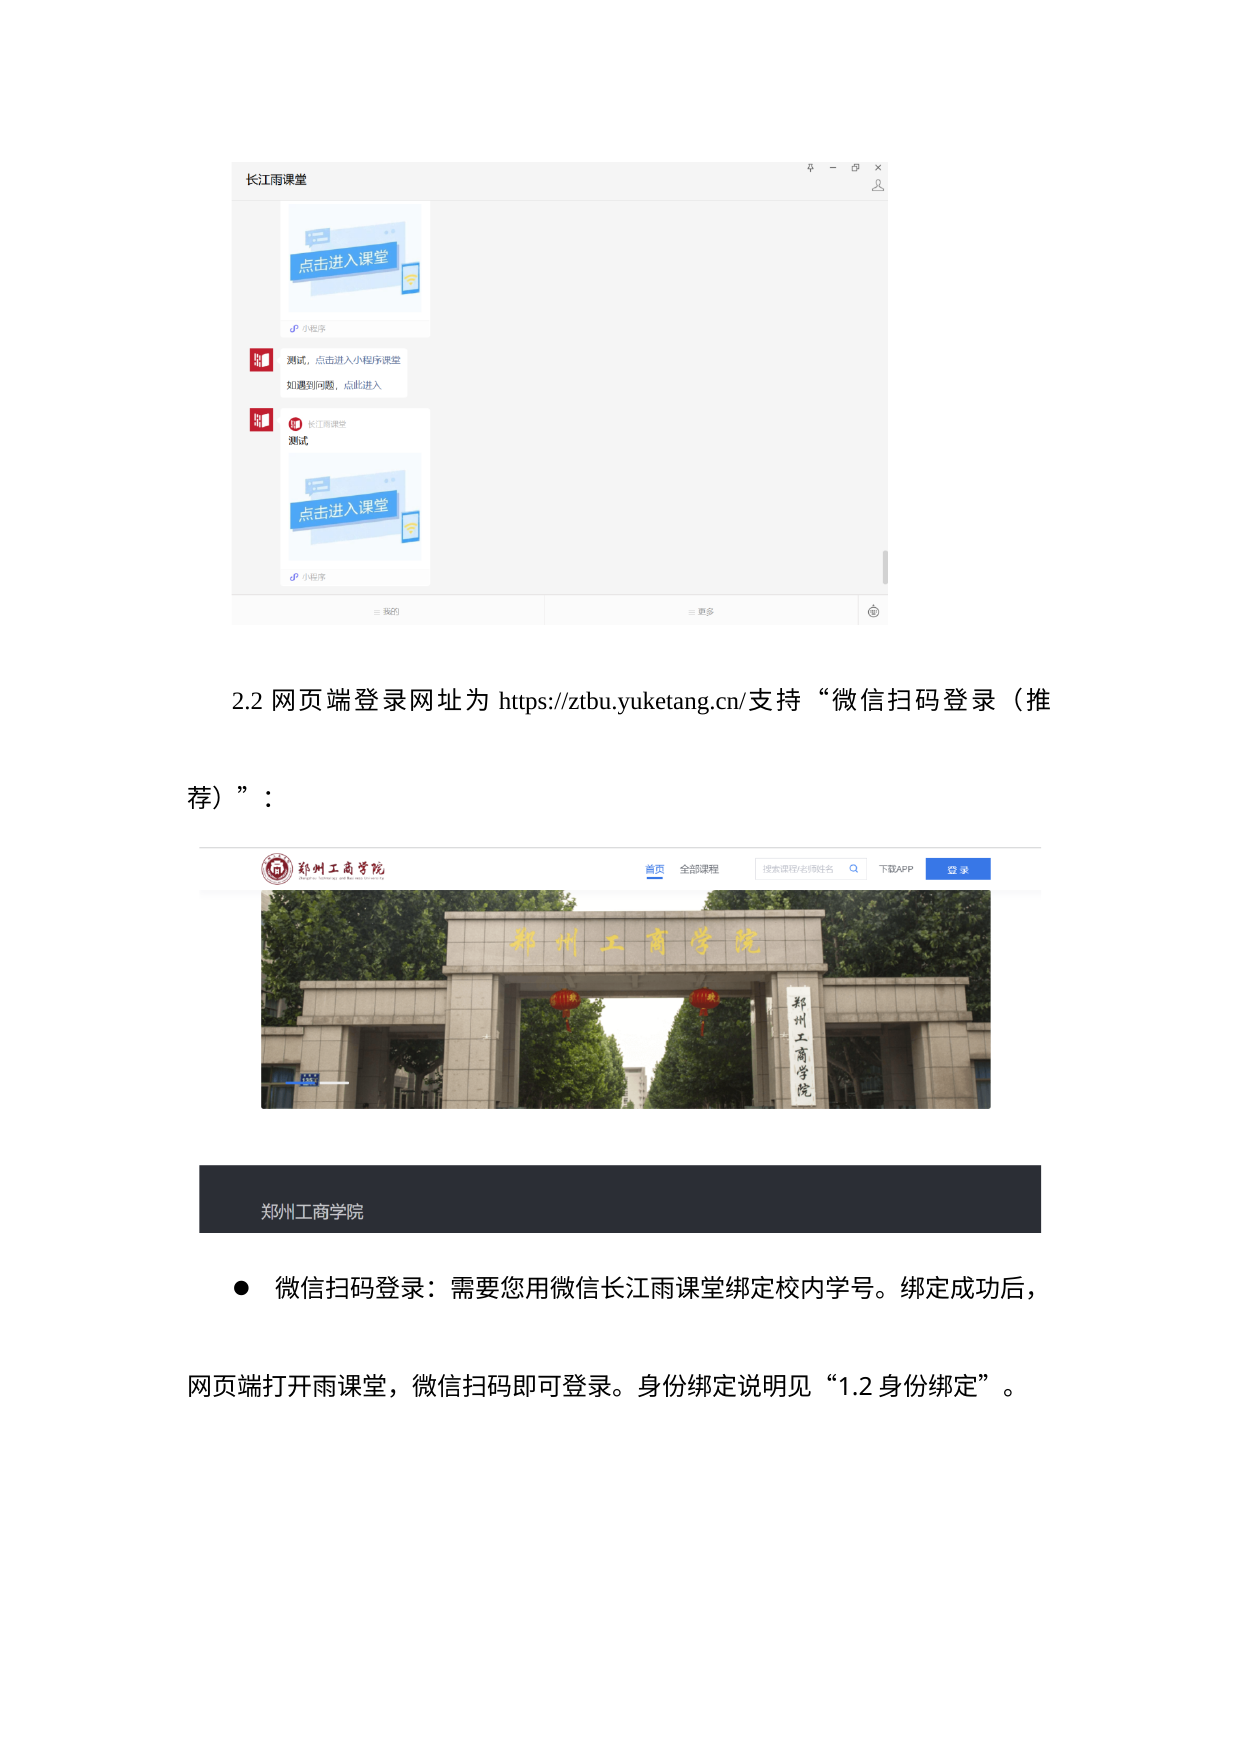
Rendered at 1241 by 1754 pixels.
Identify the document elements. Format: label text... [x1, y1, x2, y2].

text 2.2网页端登录网址为https://ztbu.yuketang.cn/支持“微信扫码登录（推荐）”： [187, 666, 1053, 829]
picture [199, 847, 1042, 1233]
list 微信扫码登录：需要您用微信长江雨课堂绑定校内学号。绑定成功后，网页端打开雨课堂，微信扫码即可登录。身份绑定说明见“1.2身份绑定”。 [187, 1254, 1053, 1417]
picture [231, 162, 888, 625]
